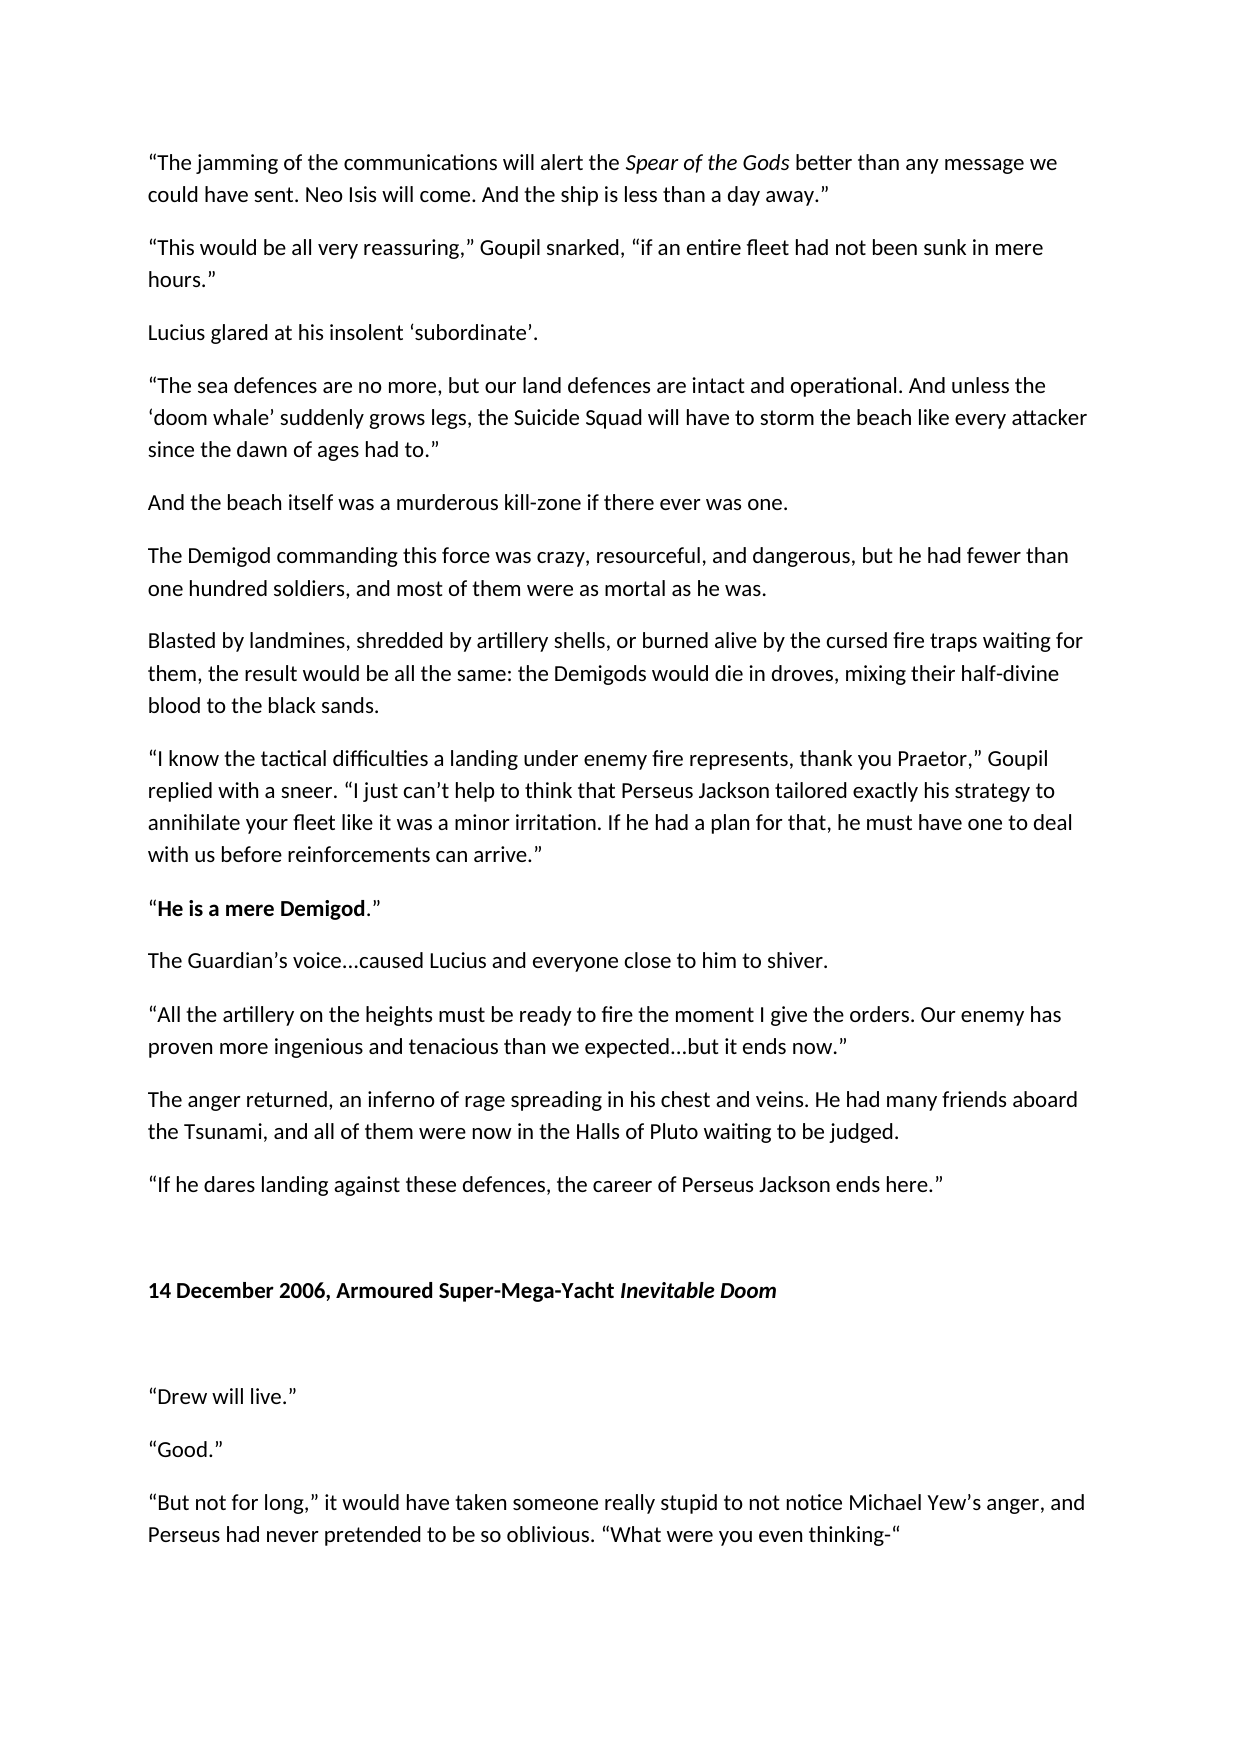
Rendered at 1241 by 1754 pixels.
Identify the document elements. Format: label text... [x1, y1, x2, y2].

text “If he dares landing against these defences, the career of Perseus Jackson ends here.” [148, 1170, 1093, 1198]
text And the beach itself was a murderous kill-zone if there ever was one. [148, 488, 1093, 516]
text The anger returned, an inferno of rage spreading in his chest and veins. He had many friends aboard the Tsunami, and all of them were now in the Halls of Pluto waiting to be judged. [148, 1085, 1093, 1145]
text 14 December 2006, Armoured Super-Mega-Yacht Inevitable Doom [148, 1276, 1093, 1304]
text Blasted by landmines, shredded by artillery shells, or burned alive by the cursed fire traps waiting for them, the result would be all the same: the Demigods would die in droves, mixing their half-divine blood to the black sands. [148, 627, 1093, 719]
text “This would be all very reassuring,” Goupil snarked, “if an entire fleet had not been sunk in mere hours.” [148, 233, 1093, 293]
text The Guardian’s voice...caused Lucius and everyone close to him to shiver. [148, 947, 1093, 975]
text “Drew will live.” [148, 1382, 1093, 1410]
text “The sea defences are no more, but our land defences are intact and operational. And unless the ‘doom whale’ suddenly grows legs, the Suicide Squad will have to storm the beach like every attacker since the dawn of ages had to.” [148, 371, 1093, 463]
text “He is a mere Demigod.” [148, 894, 1093, 922]
text “All the artillery on the heights must be ready to fire the moment I give the orders. Our enemy has proven more ingenious and tenacious than we expected...but it ends now.” [148, 1000, 1093, 1060]
text “Good.” [148, 1435, 1093, 1463]
text “I know the tactical difficulties a landing under enemy fire represents, thank you Praetor,” Goupil replied with a sneer. “I just can’t help to think that Perseus Jackson tailored exactly his strategy to annihilate your fleet like it was a minor irritation. If he had a plan for that, he must have one to deal with us before reinforcements can arrive.” [148, 744, 1093, 869]
text “But not for long,” it would have taken someone really stupid to not notice Michael Yew’s anger, and Perseus had never pretended to be so oblivious. “What were you even thinking-“ [148, 1488, 1093, 1548]
text The Demigod commanding this force was crazy, resourceful, and dangerous, but he had fewer than one hundred soldiers, and most of them were as mortal as he was. [148, 541, 1093, 602]
text “The jamming of the communications will alert the Spear of the Gods better than any message we could have sent. Neo Isis will come. And the ship is less than a day away.” [148, 148, 1093, 208]
text Lucius glared at his insolent ‘subordinate’. [148, 318, 1093, 346]
